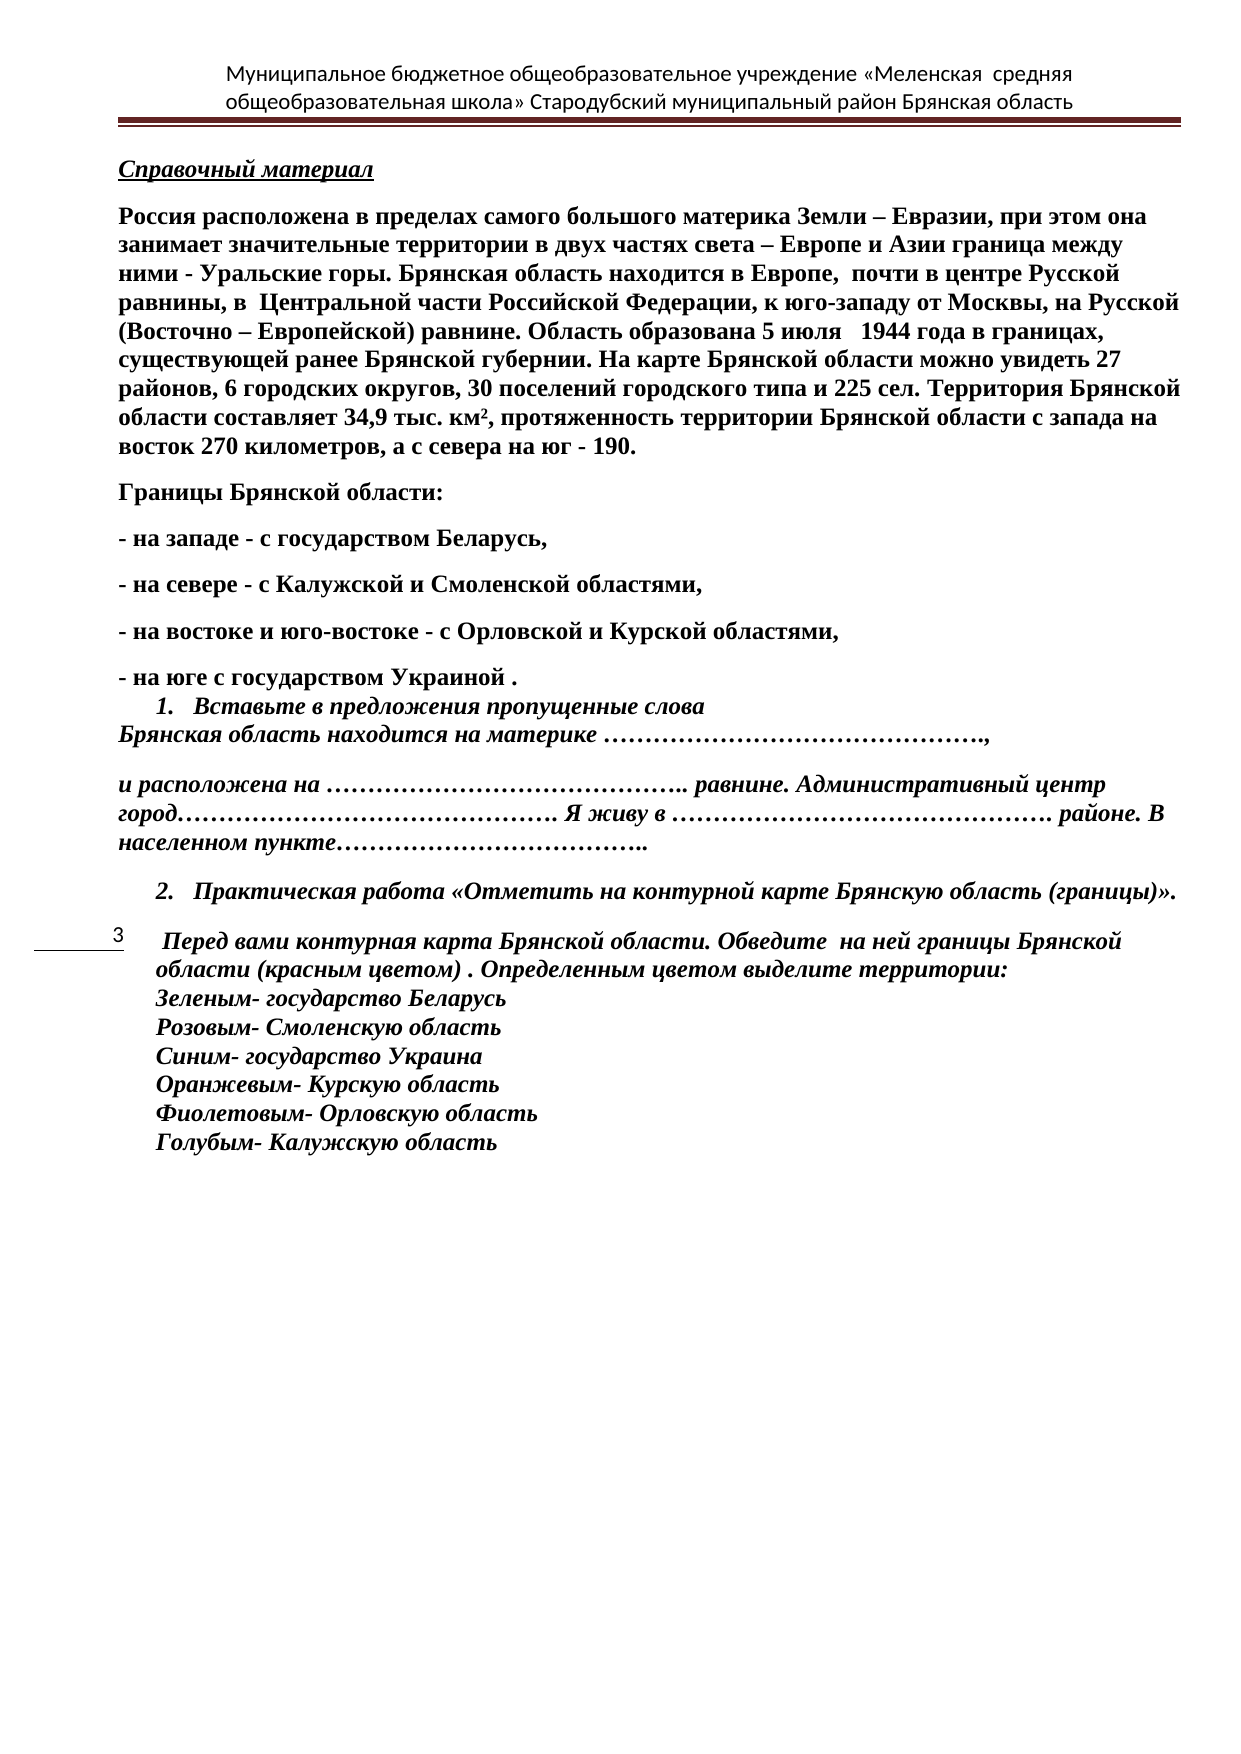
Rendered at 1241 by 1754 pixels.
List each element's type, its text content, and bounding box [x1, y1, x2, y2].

text Зеленым- государство Беларусь [156, 983, 1181, 1012]
text - на востоке и юго-востоке - с Орловской и Курской областями, [118, 616, 1181, 644]
text Оранжевым- Курскую область [156, 1069, 1181, 1098]
text Границы Брянской области: [118, 477, 1181, 506]
list Вставьте в предложения пропущенные слова [156, 691, 1181, 719]
text Фиолетовым- Орловскую область [156, 1098, 1181, 1127]
list Практическая работа «Отметить на контурной карте Брянскую область (границы)». [156, 876, 1181, 905]
text и расположена на …………………………………….. равнине. Административный центр город………………………………………. Я живу в ………………………………………. районе. В населенном пункте……………………………….. [118, 769, 1181, 855]
text Голубым- Калужскую область [156, 1127, 1181, 1156]
text - на западе - с государством Беларусь, [118, 523, 1181, 552]
text - на юге с государством Украиной . [118, 662, 1181, 691]
text Россия расположена в пределах самого большого материка Земли – Евразии, при этом она занимает значительные территории в двух частях света – Европе и Азии граница между ними - Уральские горы. Брянская область находится в Европе, почти в центре Русской равнины, в Центральной части Российской Федерации, к юго-западу от Москвы, на Русской (Восточно – Европейской) равнине. Область образована 5 июля 1944 года в границах, существующей ранее Брянской губернии. На карте Брянской области можно увидеть 27 районов, 6 городских округов, 30 поселений городского типа и 225 сел. Территория Брянской области составляет 34,9 тыс. км², протяженность территории Брянской области с запада на восток 270 километров, а с севера на юг - 190. [118, 201, 1181, 459]
text Справочный материал [118, 154, 1181, 183]
text Розовым- Смоленскую область [156, 1012, 1181, 1041]
text Брянская область находится на материке ………………………………………., [118, 719, 1181, 748]
text Синим- государство Украина [156, 1041, 1181, 1069]
text Перед вами контурная карта Брянской области. Обведите на ней границы Брянской области (красным цветом) . Определенным цветом выделите территории: [156, 926, 1181, 983]
text - на севере - с Калужской и Смоленской областями, [118, 569, 1181, 598]
